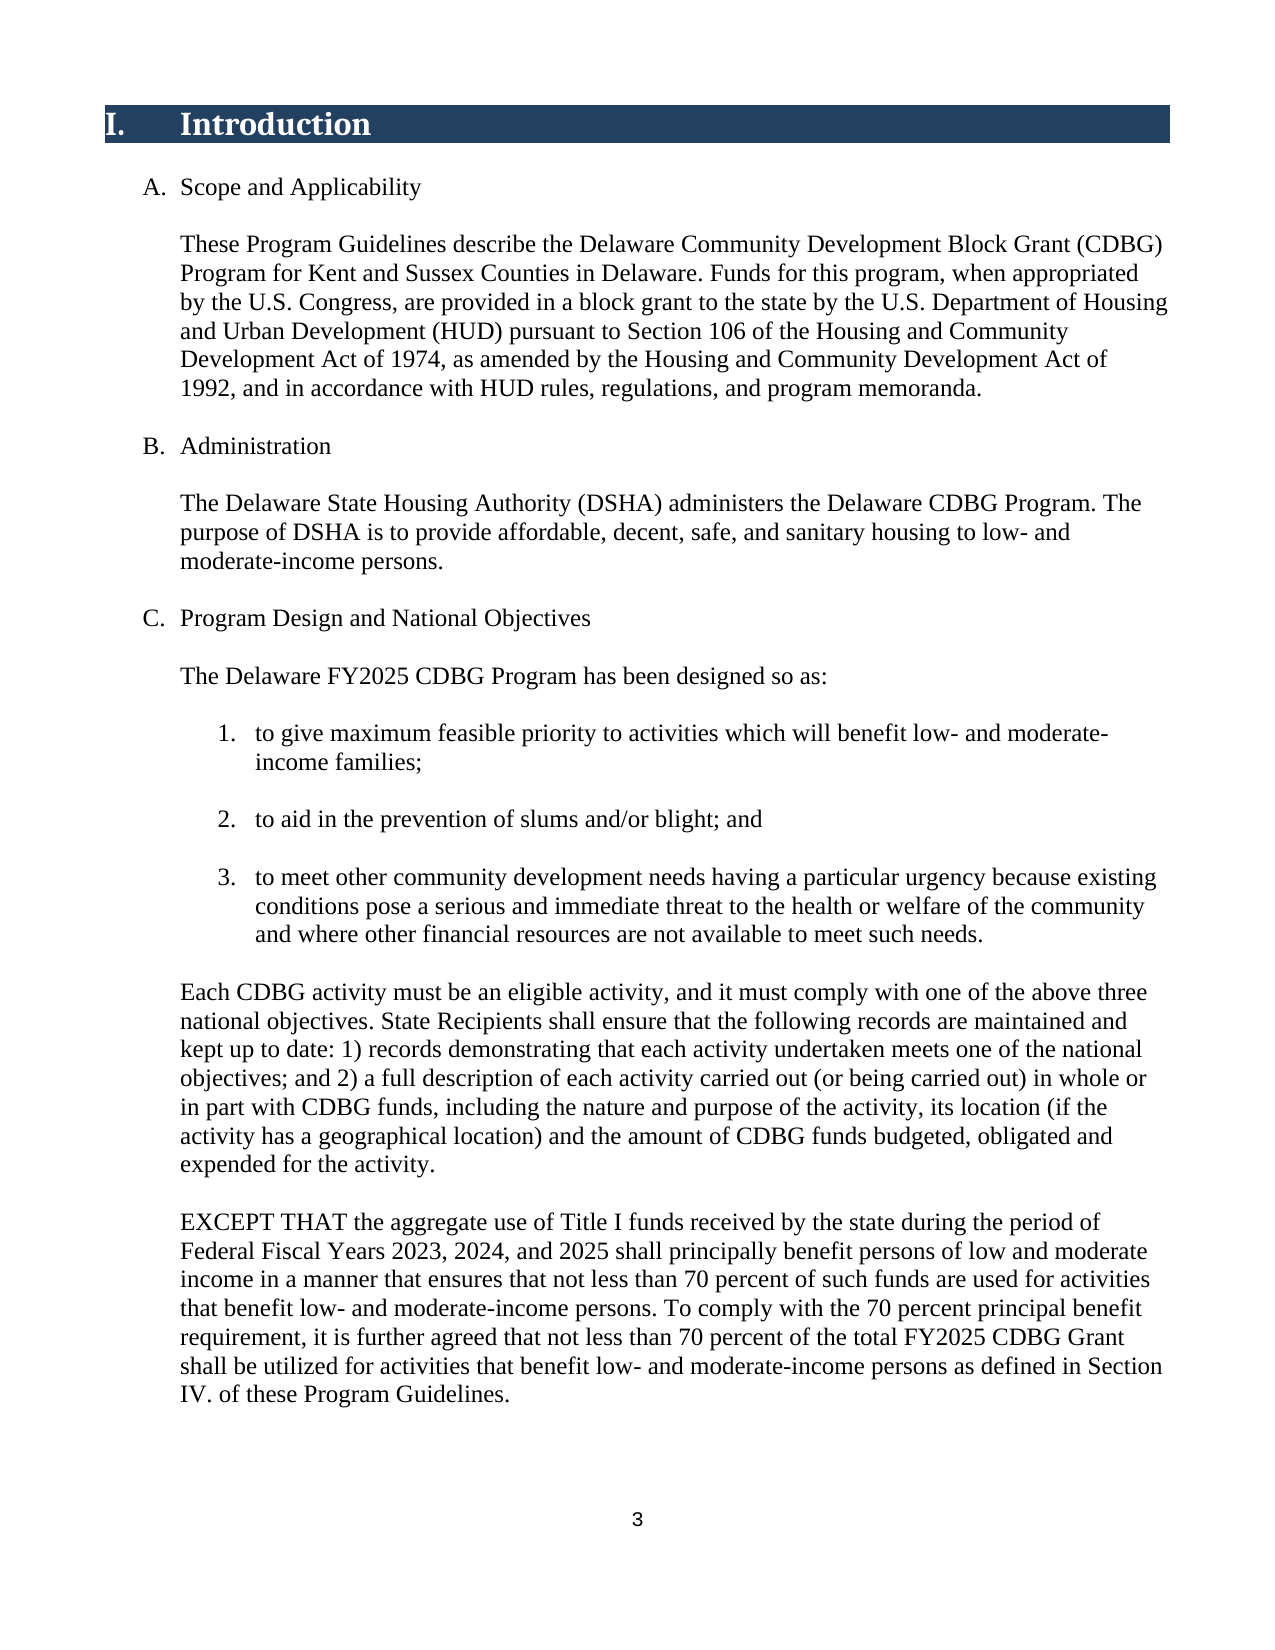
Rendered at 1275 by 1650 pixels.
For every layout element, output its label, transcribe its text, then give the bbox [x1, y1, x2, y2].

list Scope and Applicability [142, 172, 1170, 201]
list to meet other community development needs having a particular urgency because existing conditions pose a serious and immediate threat to the health or welfare of the community and where other financial resources are not available to meet such needs. [217, 862, 1170, 948]
list to give maximum feasible priority to activities which will benefit low- and moderate-income families; [217, 718, 1170, 776]
list Administration [142, 431, 1170, 459]
list to aid in the prevention of slums and/or blight; and [217, 804, 1170, 833]
text The Delaware State Housing Authority (DSHA) administers the Delaware CDBG Program. The purpose of DSHA is to provide affordable, decent, safe, and sanitary housing to low- and moderate-income persons. [180, 488, 1170, 574]
text These Program Guidelines describe the Delaware Community Development Block Grant (CDBG) Program for Kent and Sussex Counties in Delaware. Funds for this program, when appropriated by the U.S. Congress, are provided in a block grant to the state by the U.S. Department of Housing and Urban Development (HUD) pursuant to Section 106 of the Housing and Community Development Act of 1974, as amended by the Housing and Community Development Act of 1992, and in accordance with HUD rules, regulations, and program memoranda. [180, 229, 1170, 402]
text The Delaware FY2025 CDBG Program has been designed so as: [105, 661, 1170, 689]
text Each CDBG activity must be an eligible activity, and it must comply with one of the above three national objectives. State Recipients shall ensure that the following records are maintained and kept up to date: 1) records demonstrating that each activity undertaken meets one of the national objectives; and 2) a full description of each activity carried out (or being carried out) in whole or in part with CDBG funds, including the nature and purpose of the activity, its location (if the activity has a geographical location) and the amount of CDBG funds budgeted, obligated and expended for the activity. [180, 977, 1170, 1178]
text EXCEPT THAT the aggregate use of Title I funds received by the state during the period of Federal Fiscal Years 2023, 2024, and 2025 shall principally benefit persons of low and moderate income in a manner that ensures that not less than 70 percent of such funds are used for activities that benefit low- and moderate-income persons. To comply with the 70 percent principal benefit requirement, it is further agreed that not less than 70 percent of the total FY2025 CDBG Grant shall be utilized for activities that benefit low- and moderate-income persons as defined in Section IV. of these Program Guidelines. [180, 1207, 1170, 1408]
list Program Design and National Objectives [142, 603, 1170, 632]
subtitle I. Introduction [105, 105, 1170, 143]
